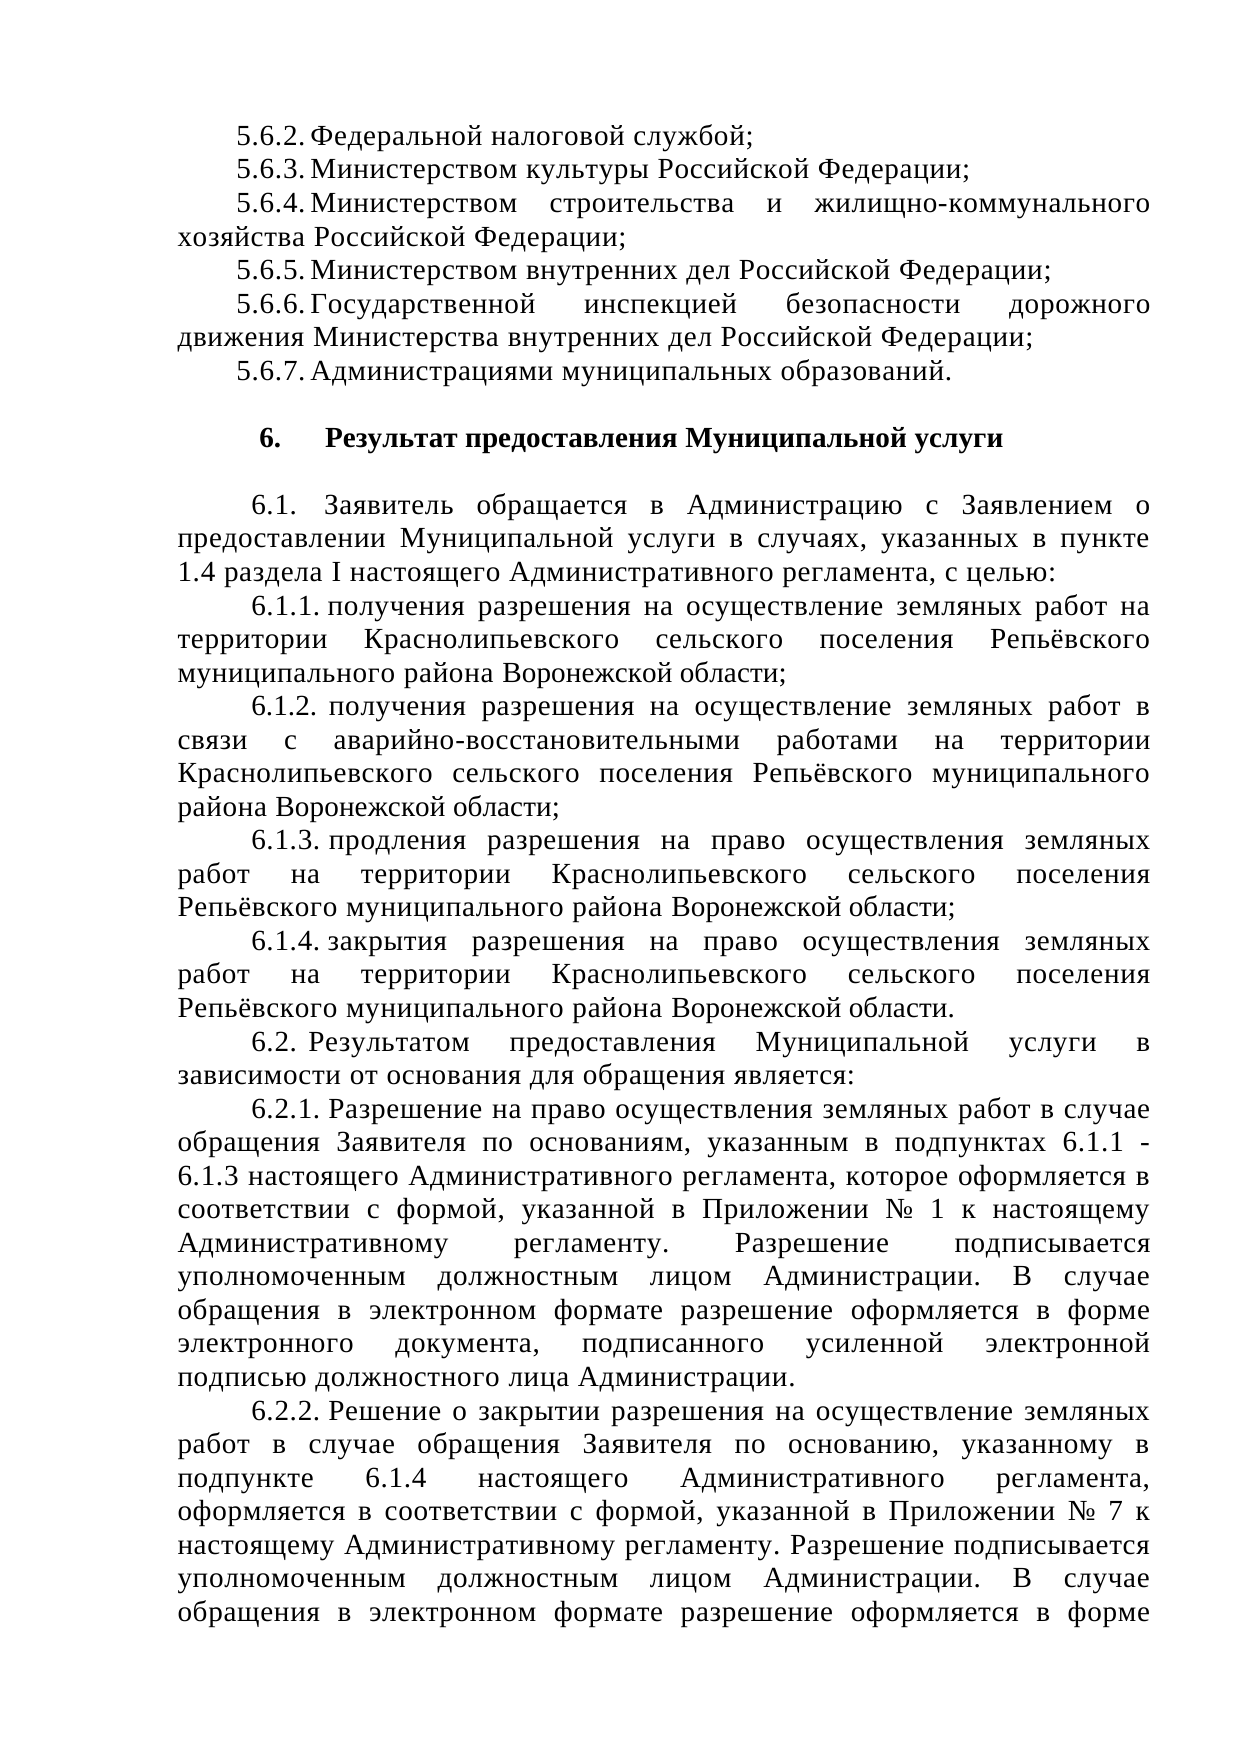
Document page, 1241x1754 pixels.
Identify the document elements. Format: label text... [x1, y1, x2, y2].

list Результат предоставления Муниципальной услуги [112, 420, 1152, 453]
list Федеральной налоговой службой; [177, 118, 1152, 152]
list Государственной инспекцией безопасности дорожного движения Министерства внутренних дел Российской Федерации; [177, 286, 1152, 353]
list получения разрешения на осуществление земляных работ в связи с аварийно-восстановительными работами на территории Краснолипьевского сельского поселения Репьёвского муниципального района Воронежской области; [177, 688, 1152, 822]
list Администрациями муниципальных образований. [177, 353, 1152, 386]
list Министерством культуры Российской Федерации; [177, 152, 1152, 185]
list Министерством внутренних дел Российской Федерации; [177, 252, 1152, 286]
list Заявитель обращается в Администрацию с Заявлением о предоставлении Муниципальной услуги в случаях, указанных в пункте 1.4 раздела I настоящего Административного регламента, с целью: [177, 487, 1152, 588]
list продления разрешения на право осуществления земляных работ на территории Краснолипьевского сельского поселения Репьёвского муниципального района Воронежской области; [177, 822, 1152, 923]
list Разрешение на право осуществления земляных работ в случае обращения Заявителя по основаниям, указанным в подпунктах 6.1.1 - 6.1.3 настоящего Административного регламента, которое оформляется в соответствии с формой, указанной в Приложении № 1 к настоящему Административному регламенту. Разрешение подписывается уполномоченным должностным лицом Администрации. В случае обращения в электронном формате разрешение оформляется в форме электронного документа, подписанного усиленной электронной подписью должностного лица Администрации. [177, 1091, 1152, 1393]
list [177, 1393, 1152, 1627]
list закрытия разрешения на право осуществления земляных работ на территории Краснолипьевского сельского поселения Репьёвского муниципального района Воронежской области. [177, 923, 1152, 1024]
list Министерством строительства и жилищно-коммунального хозяйства Российской Федерации; [177, 185, 1152, 252]
list Результатом предоставления Муниципальной услуги в зависимости от основания для обращения является: [177, 1024, 1152, 1091]
list получения разрешения на осуществление земляных работ на территории Краснолипьевского сельского поселения Репьёвского муниципального района Воронежской области; [177, 588, 1152, 688]
